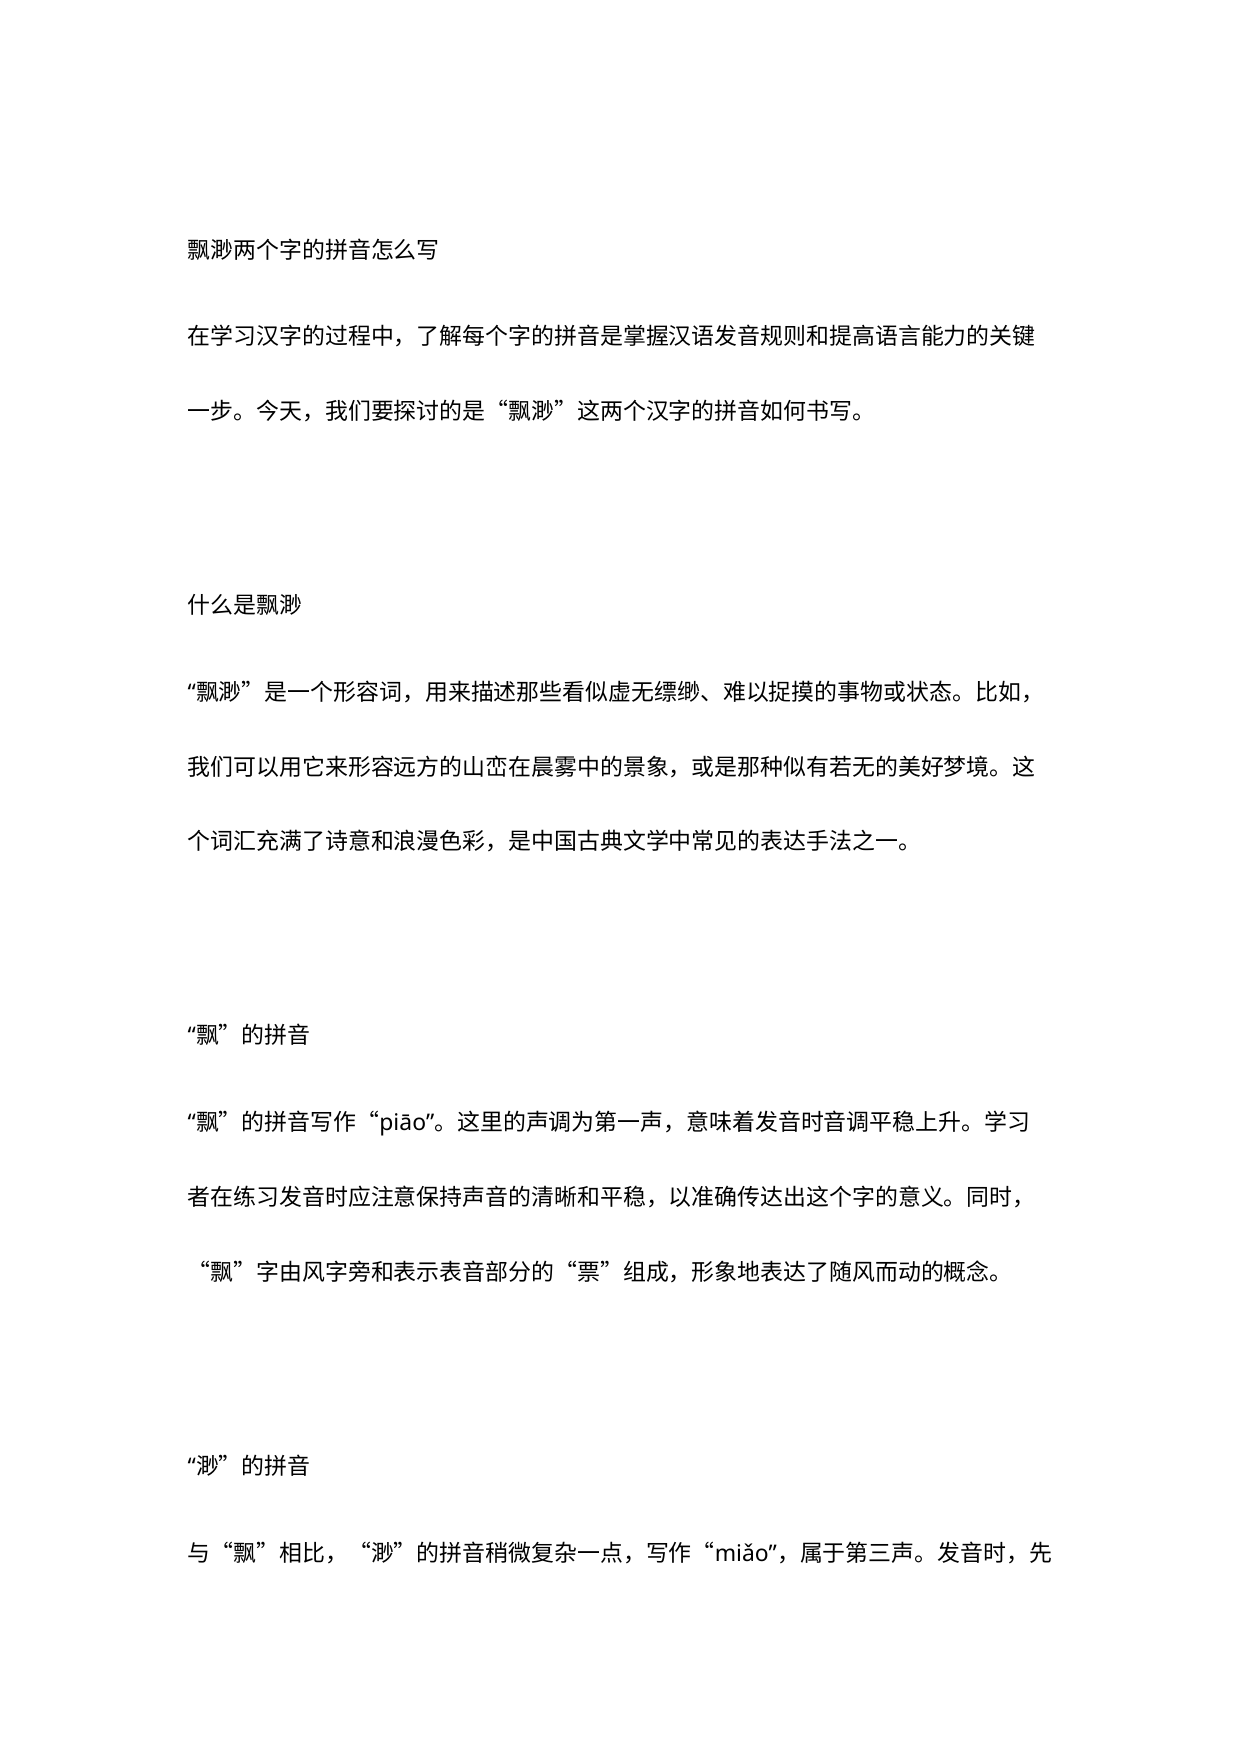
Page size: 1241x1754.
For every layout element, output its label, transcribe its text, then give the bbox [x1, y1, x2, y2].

text “飘”的拼音写作“piāo”。这里的声调为第一声，意味着发音时音调平稳上升。学习者在练习发音时应注意保持声音的清晰和平稳，以准确传达出这个字的意义。同时，“飘”字由风字旁和表示表音部分的“票”组成，形象地表达了随风而动的概念。 [187, 1088, 1053, 1303]
text 飘渺两个字的拼音怎么写 [187, 216, 1053, 281]
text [187, 1518, 1053, 1583]
text “飘渺”是一个形容词，用来描述那些看似虚无缥缈、难以捉摸的事物或状态。比如，我们可以用它来形容远方的山峦在晨雾中的景象，或是那种似有若无的美好梦境。这个词汇充满了诗意和浪漫色彩，是中国古典文学中常见的表达手法之一。 [187, 658, 1053, 872]
text “飘”的拼音 [187, 1002, 1053, 1067]
text 什么是飘渺 [187, 571, 1053, 636]
text “渺”的拼音 [187, 1432, 1053, 1497]
text 在学习汉字的过程中，了解每个字的拼音是掌握汉语发音规则和提高语言能力的关键一步。今天，我们要探讨的是“飘渺”这两个汉字的拼音如何书写。 [187, 302, 1053, 442]
